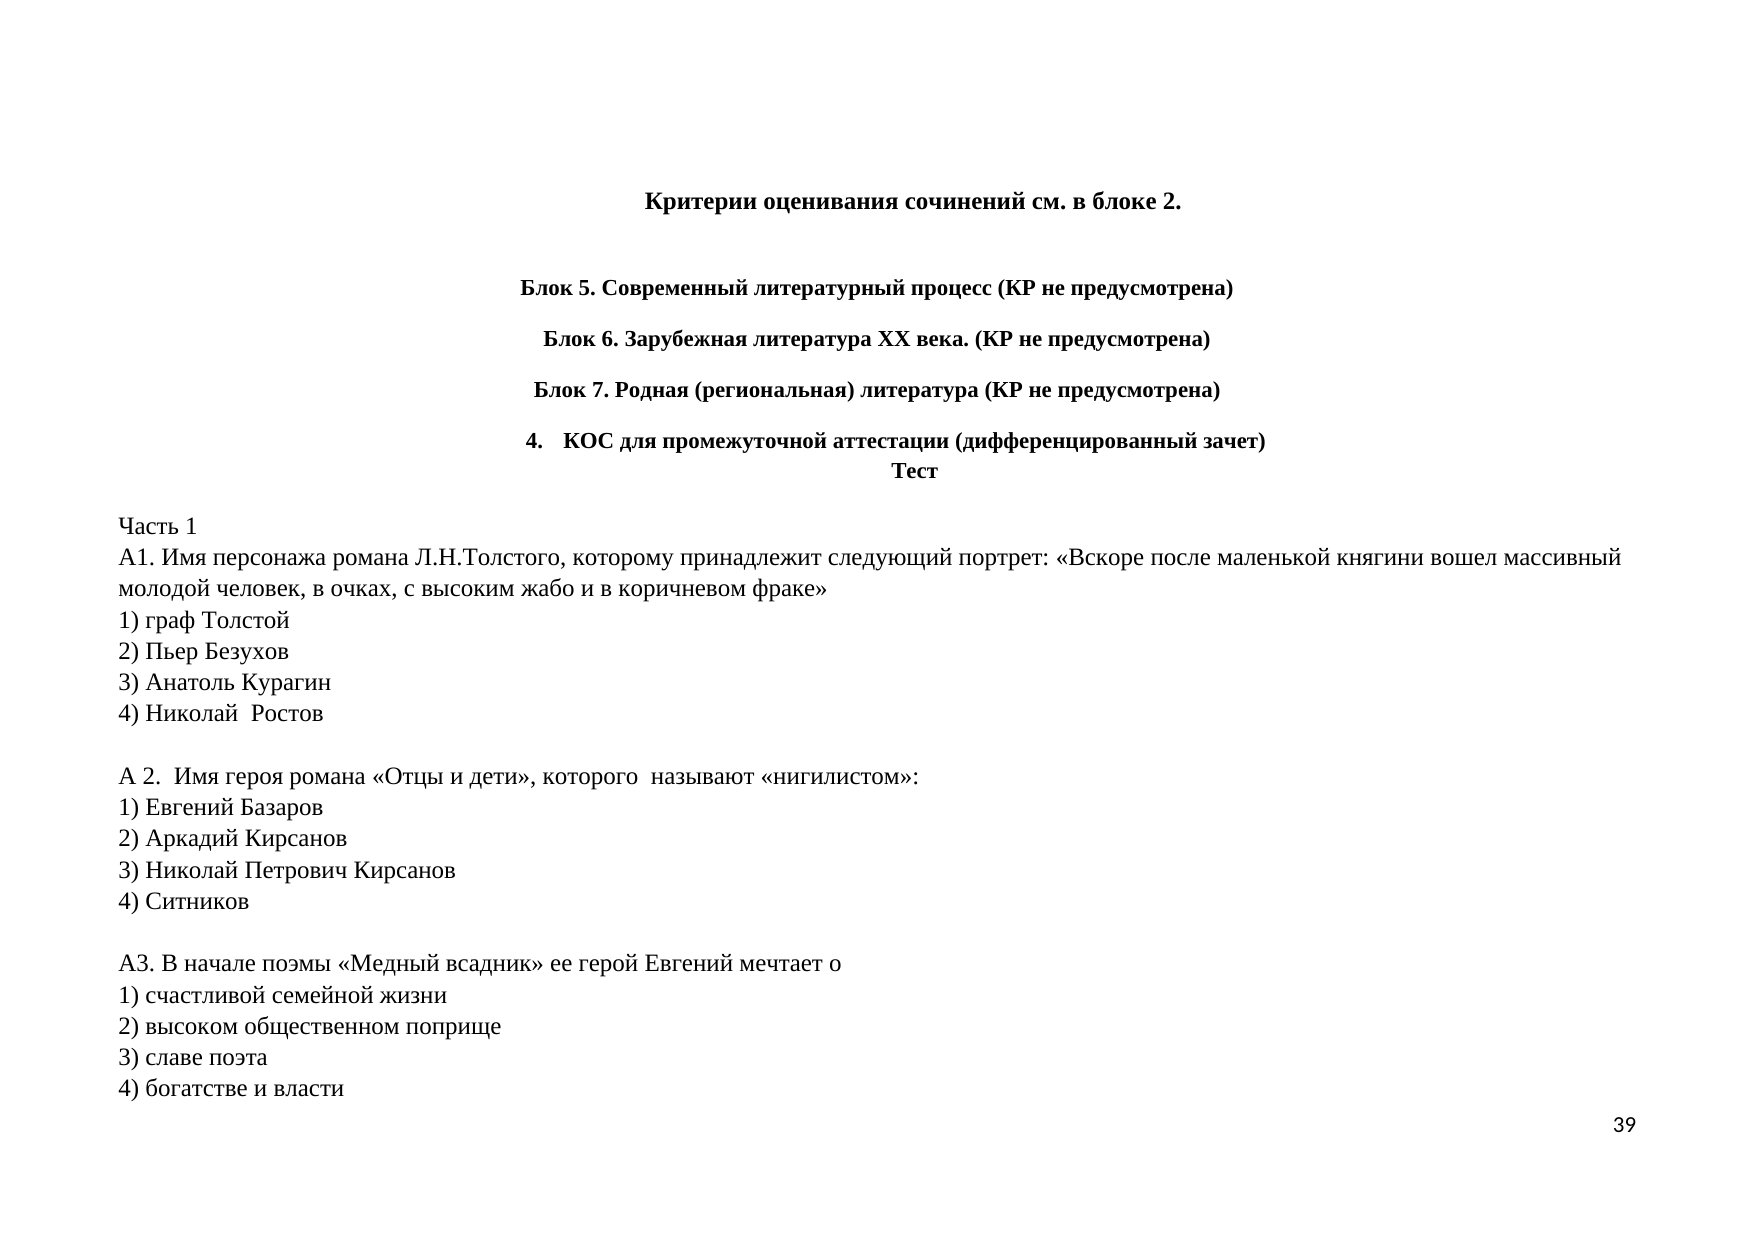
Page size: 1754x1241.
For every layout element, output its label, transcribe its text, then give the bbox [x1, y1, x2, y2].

list КОС для промежуточной аттестации (дифференцированный зачет) [156, 427, 1636, 454]
text Блок 7. Родная (региональная) литература (КР не предусмотрена) [118, 376, 1636, 403]
text Блок 6. Зарубежная литература ХХ века. (КР не предусмотрена) [118, 325, 1636, 352]
list Тест [193, 457, 1636, 484]
text Критерии оценивания сочинений см. в блоке 2. [190, 177, 1636, 215]
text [118, 508, 1636, 1102]
text Блок 5. Современный литературный процесс (КР не предусмотрена) [118, 274, 1636, 301]
